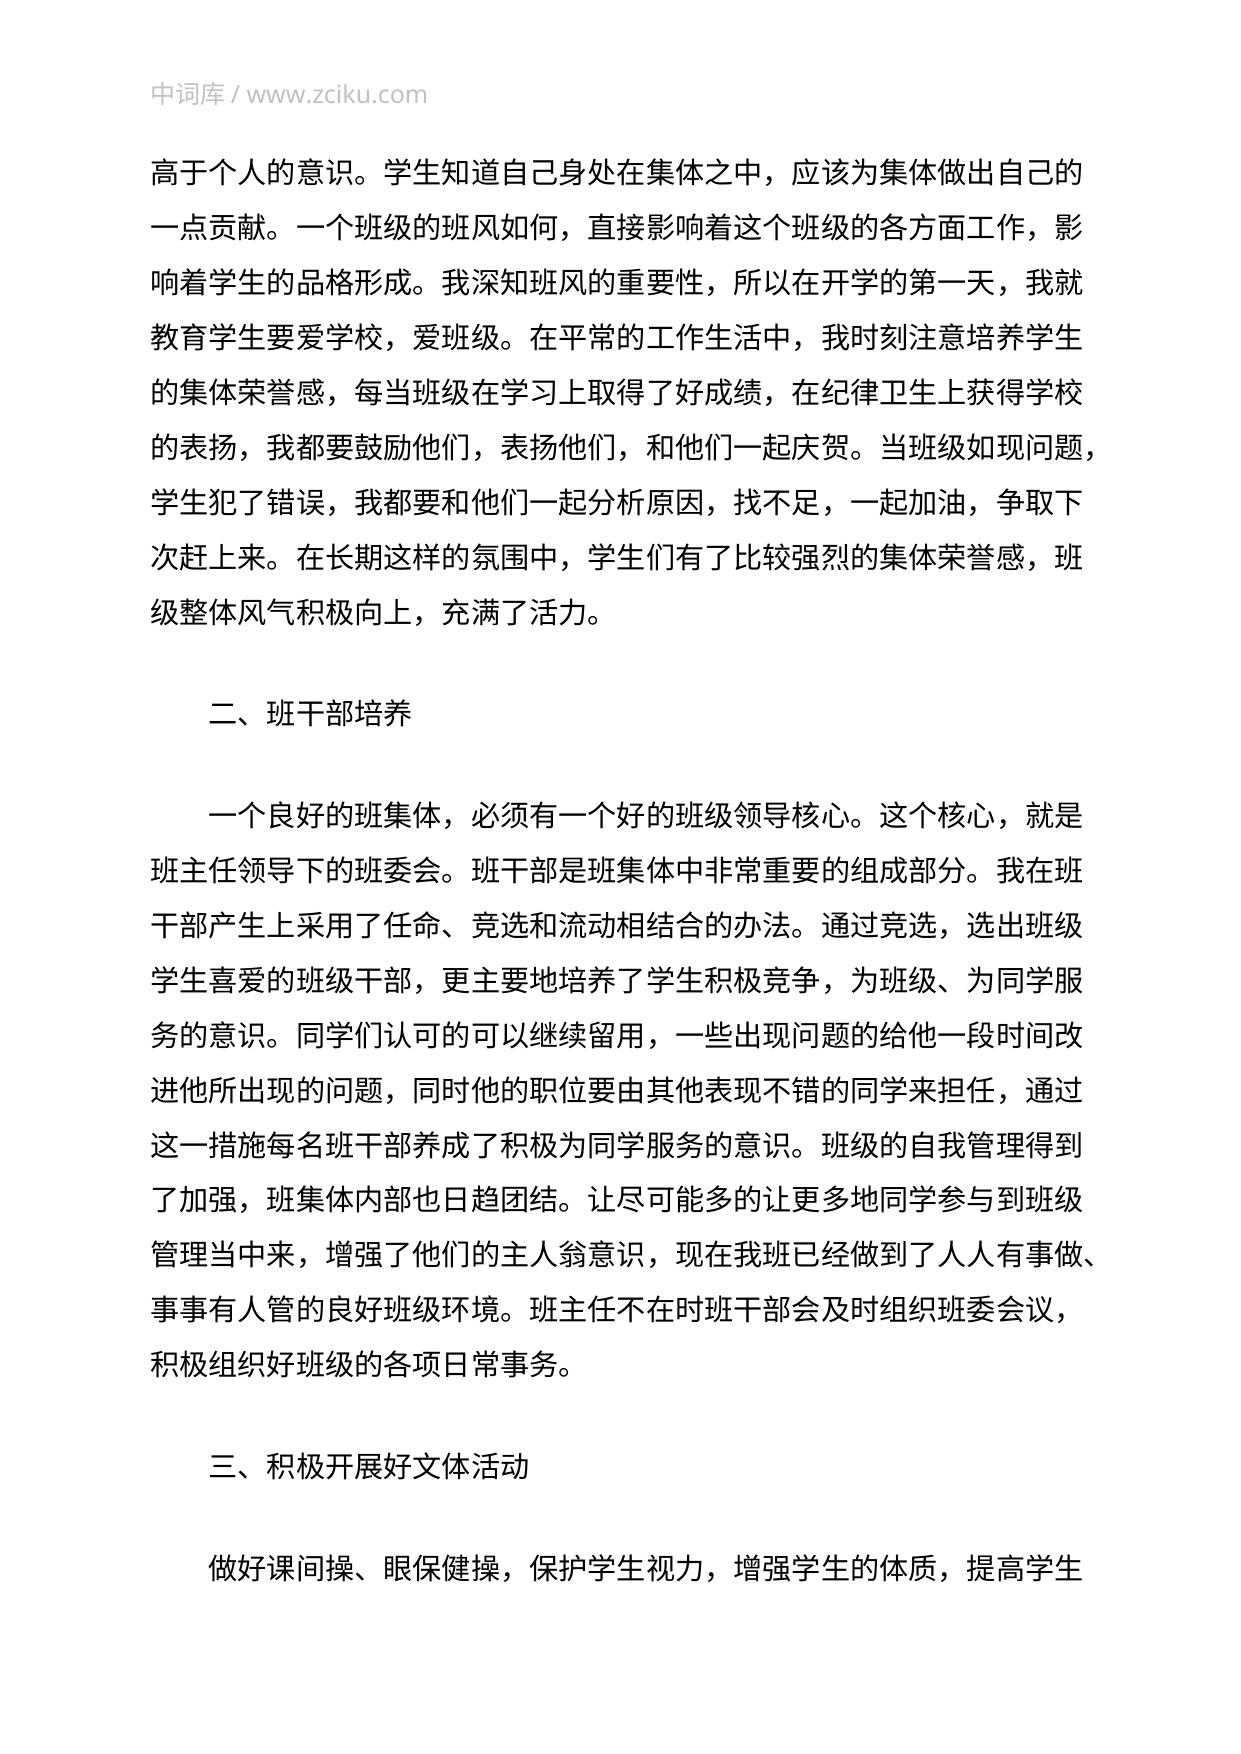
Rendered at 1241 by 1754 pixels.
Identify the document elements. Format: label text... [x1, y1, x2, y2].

text 三、积极开展好文体活动 [150, 1443, 1090, 1486]
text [150, 1545, 1090, 1587]
text 一个良好的班集体，必须有一个好的班级领导核心。这个核心，就是班主任领导下的班委会。班干部是班集体中非常重要的组成部分。我在班干部产生上采用了任命、竞选和流动相结合的办法。通过竞选，选出班级学生喜爱的班级干部，更主要地培养了学生积极竞争，为班级、为同学服务的意识。同学们认可的可以继续留用，一些出现问题的给他一段时间改进他所出现的问题，同时他的职位要由其他表现不错的同学来担任，通过这一措施每名班干部养成了积极为同学服务的意识。班级的自我管理得到了加强，班集体内部也日趋团结。让尽可能多的让更多地同学参与到班级管理当中来，增强了他们的主人翁意识，现在我班已经做到了人人有事做、事事有人管的良好班级环境。班主任不在时班干部会及时组织班委会议，积极组织好班级的各项日常事务。 [150, 793, 1090, 1384]
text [150, 150, 1090, 631]
text 二、班干部培养 [150, 691, 1090, 733]
